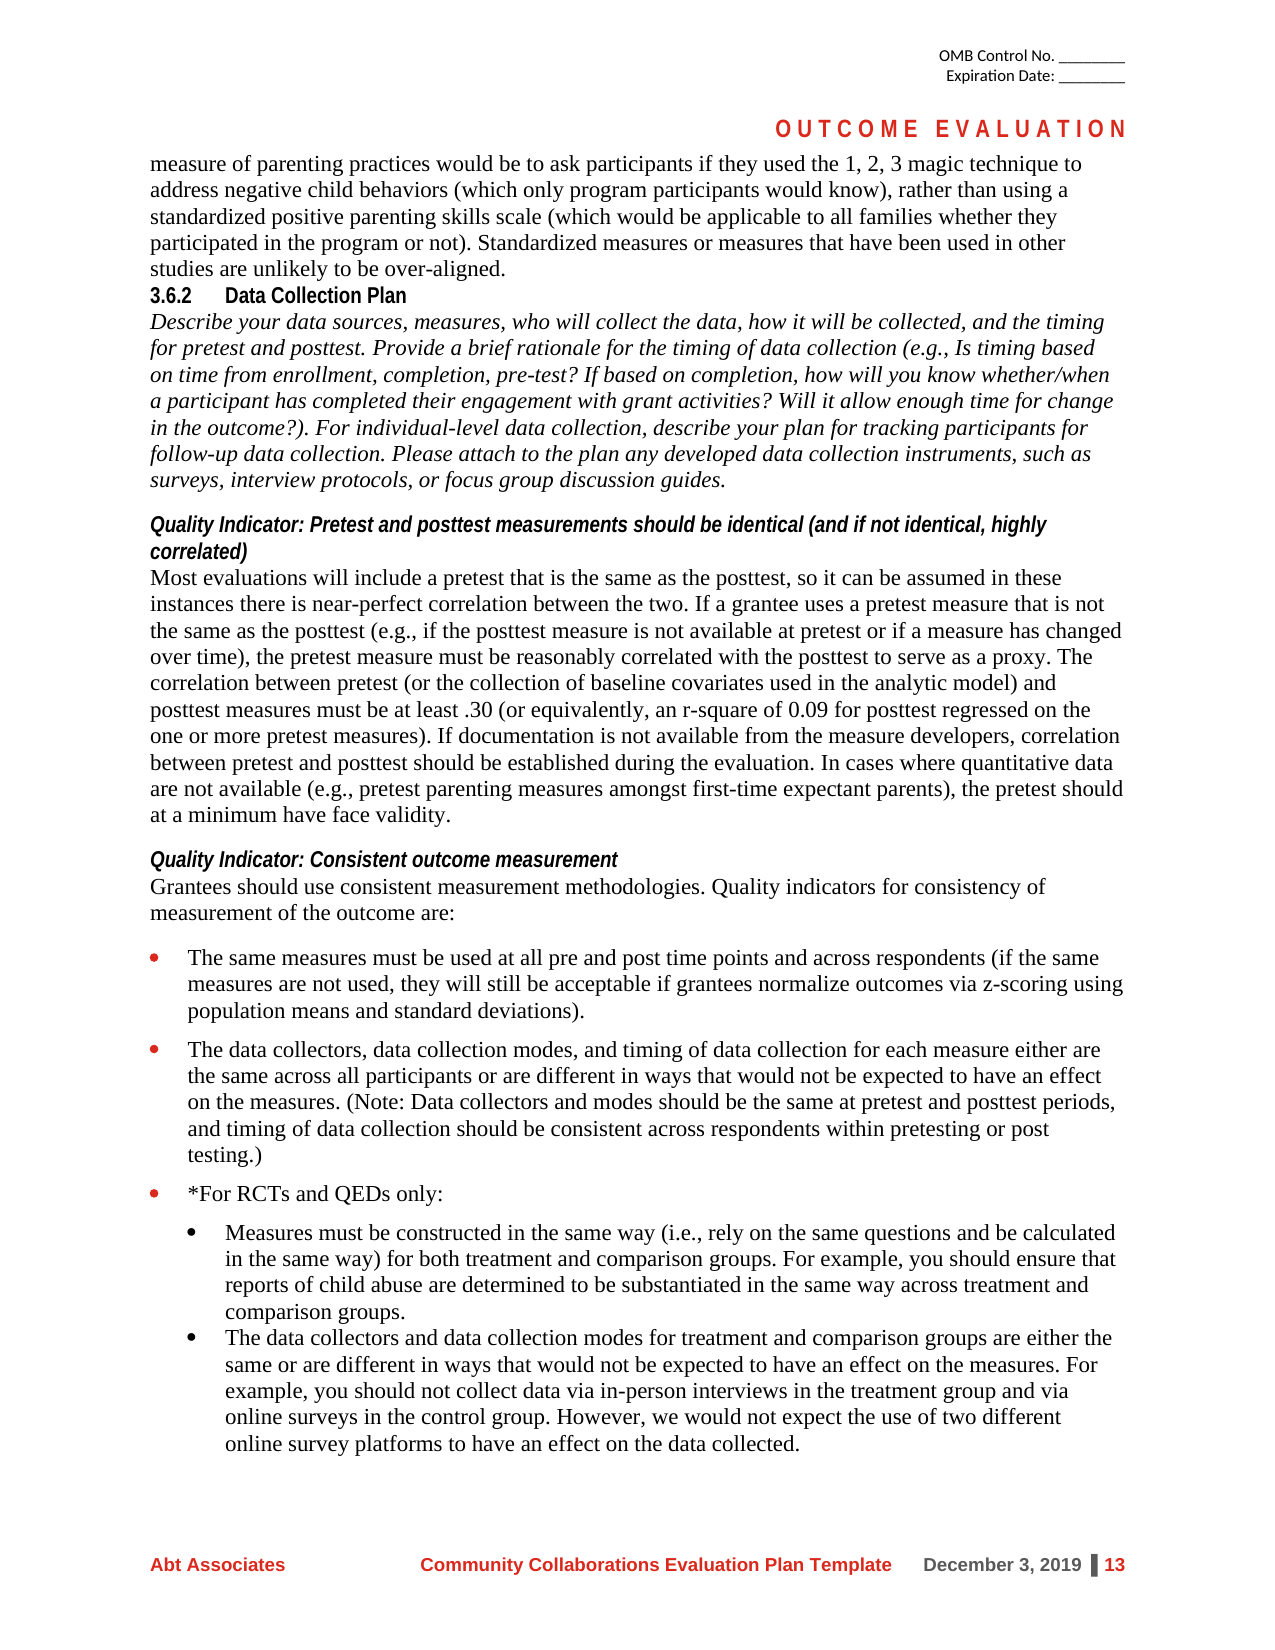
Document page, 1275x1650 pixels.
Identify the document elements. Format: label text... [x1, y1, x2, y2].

text The data collectors, data collection modes, and timing of data collection for each measure either are the same across all participants or are different in ways that would not be expected to have an effect on the measures. (Note: Data collectors and modes should be the same at pretest and posttest periods, and timing of data collection should be consistent across respondents within pretesting or post testing.) [150, 1036, 1125, 1167]
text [150, 150, 1125, 282]
list The data collectors and data collection modes for treatment and comparison groups are either the same or are different in ways that would not be expected to have an effect on the measures. For example, you should not collect data via in-person interviews in the treatment group and via online surveys in the control group. However, we would not expect the use of two different online survey platforms to have an effect on the data collected. [187, 1324, 1125, 1456]
text Describe your data sources, measures, who will collect the data, how it will be collected, and the timing for pretest and posttest. Provide a brief rationale for the timing of data collection (e.g., Is timing based on time from enrollment, completion, pre-test? If based on completion, how will you know whether/when a participant has completed their engagement with grant activities? Will it allow enough time for change in the outcome?). For individual-level data collection, describe your plan for tracking participants for follow-up data collection. Please attach to the plan any developed data collection instruments, such as surveys, interview protocols, or focus group discussion guides. [150, 308, 1125, 493]
text *For RCTs and QEDs only: [150, 1180, 1125, 1206]
text Most evaluations will include a pretest that is the same as the posttest, so it can be assumed in these instances there is near-perfect correlation between the two. If a grantee uses a pretest measure that is not the same as the posttest (e.g., if the posttest measure is not available at pretest or if a measure has changed over time), the pretest measure must be reasonably correlated with the posttest to serve as a proxy. The correlation between pretest (or the collection of baseline covariates used in the analytic model) and posttest measures must be at least .30 (or equivalently, an r-square of 0.09 for posttest regressed on the one or more pretest measures). If documentation is not available from the measure developers, correlation between pretest and posttest should be established during the evaluation. In cases where quantitative data are not available (e.g., pretest parenting measures amongst first-time expectant parents), the pretest should at a minimum have face validity. [150, 564, 1125, 828]
subtitle Quality Indicator: Consistent outcome measurement [150, 846, 1125, 873]
subtitle Quality Indicator: Pretest and posttest measurements should be identical (and if not identical, highly correlated) [150, 511, 1125, 564]
text The same measures must be used at all pre and post time points and across respondents (if the same measures are not used, they will still be acceptable if grantees normalize outcomes via z-scoring using population means and standard deviations). [150, 944, 1125, 1023]
list Measures must be constructed in the same way (i.e., rely on the same questions and be calculated in the same way) for both treatment and comparison groups. For example, you should ensure that reports of child abuse are determined to be substantiated in the same way across treatment and comparison groups. [187, 1219, 1125, 1324]
subtitle Data Collection Plan [150, 282, 1125, 308]
text Grantees should use consistent measurement methodologies. Quality indicators for consistency of measurement of the outcome are: [150, 873, 1125, 925]
